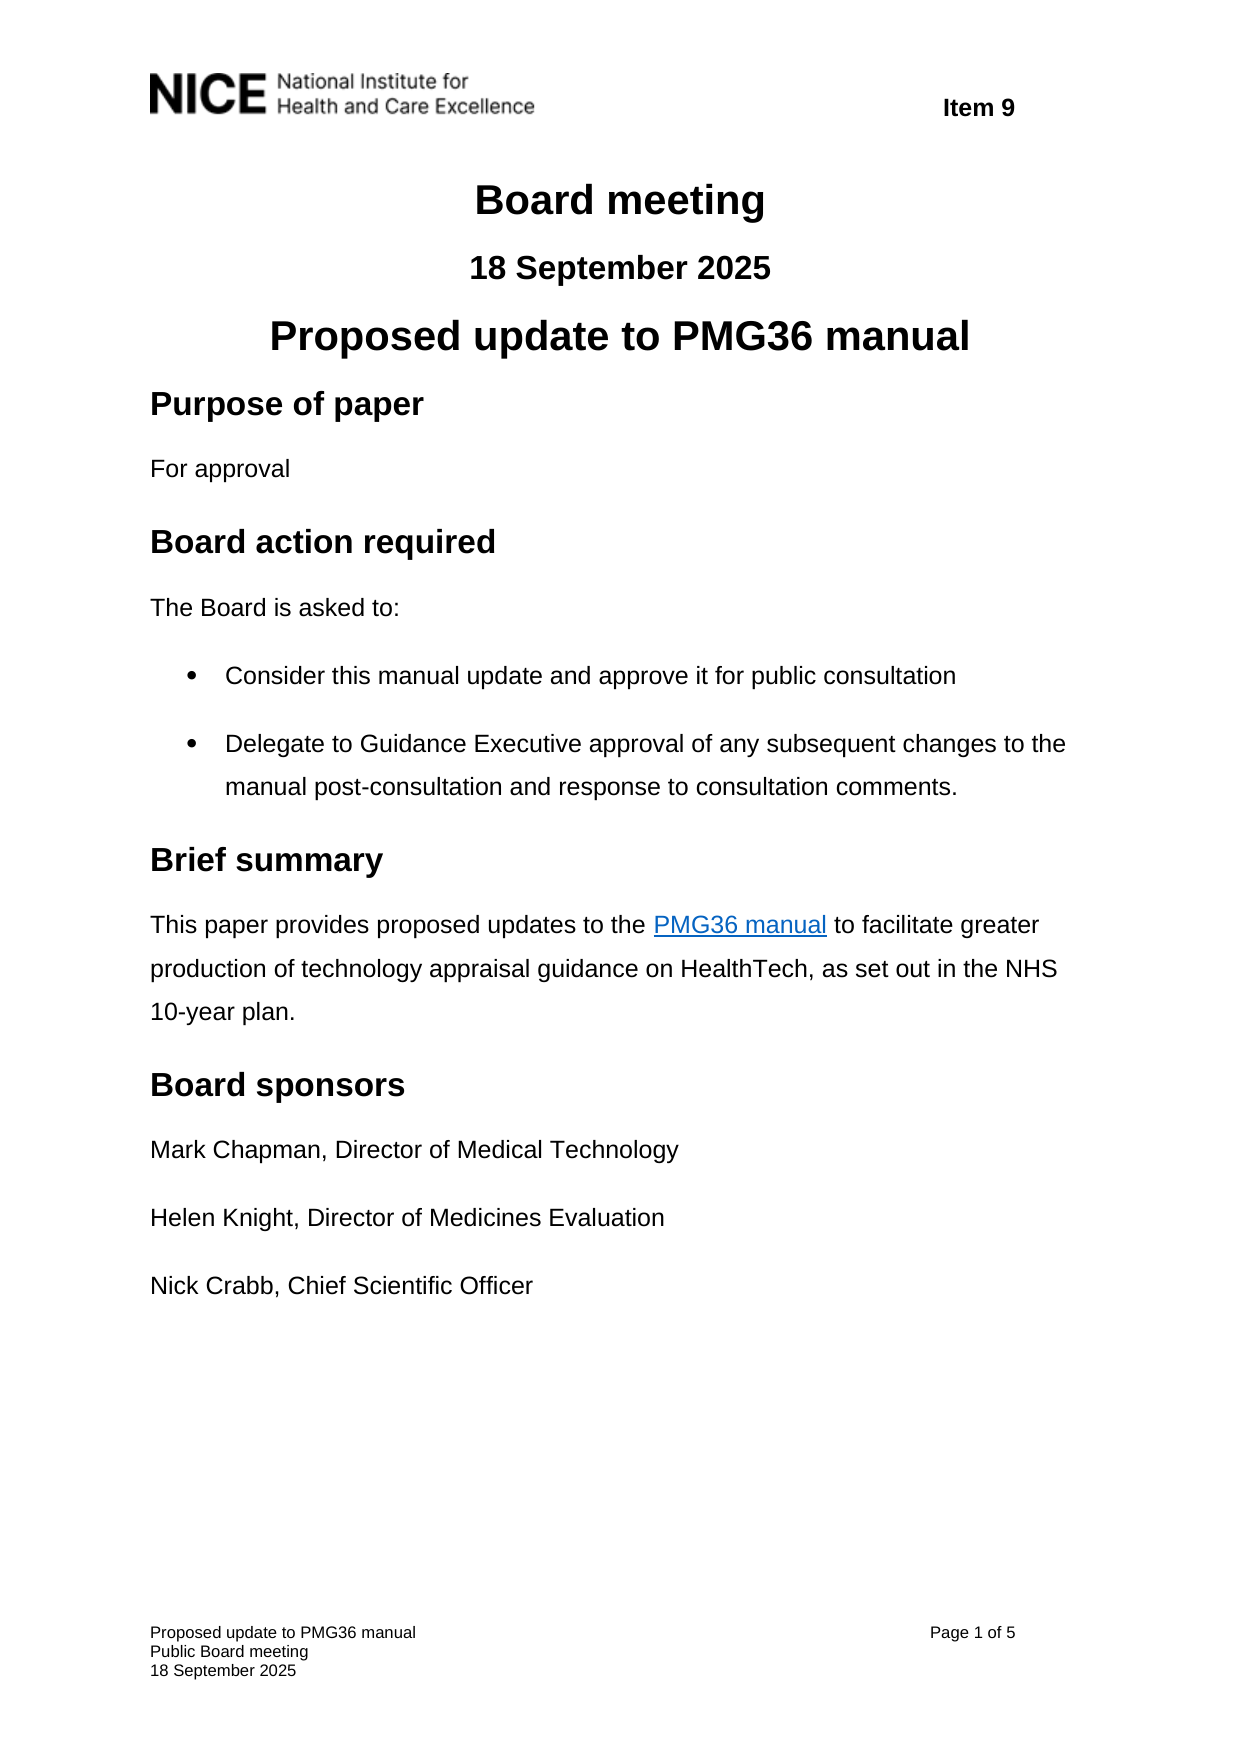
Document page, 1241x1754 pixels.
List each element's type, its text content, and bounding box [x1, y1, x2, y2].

text This paper provides proposed updates to the PMG36 manual to facilitate greater production of technology appraisal guidance on HealthTech, as set out in the NHS 10-year plan. [150, 910, 1090, 1025]
subtitle Board action required [150, 522, 1090, 561]
picture [150, 73, 536, 116]
title 18 September 2025 [150, 248, 1090, 286]
list Delegate to Guidance Executive approval of any subsequent changes to the manual post-consultation and response to consultation comments. [187, 729, 1090, 801]
subtitle Purpose of paper [150, 384, 1090, 423]
subtitle Board sponsors [150, 1065, 1090, 1103]
text Nick Crabb, Chief Scientific Officer [150, 1271, 1090, 1300]
title Proposed update to PMG36 manual [150, 311, 1090, 359]
title Board meeting [150, 175, 1090, 223]
text For approval [150, 454, 1090, 483]
list Consider this manual update and approve it for public consultation [187, 661, 1090, 689]
subtitle Brief summary [150, 840, 1090, 879]
text The Board is asked to: [150, 593, 1090, 621]
text Mark Chapman, Director of Medical Technology [150, 1135, 1090, 1164]
text Helen Knight, Director of Medicines Evaluation [150, 1203, 1090, 1232]
